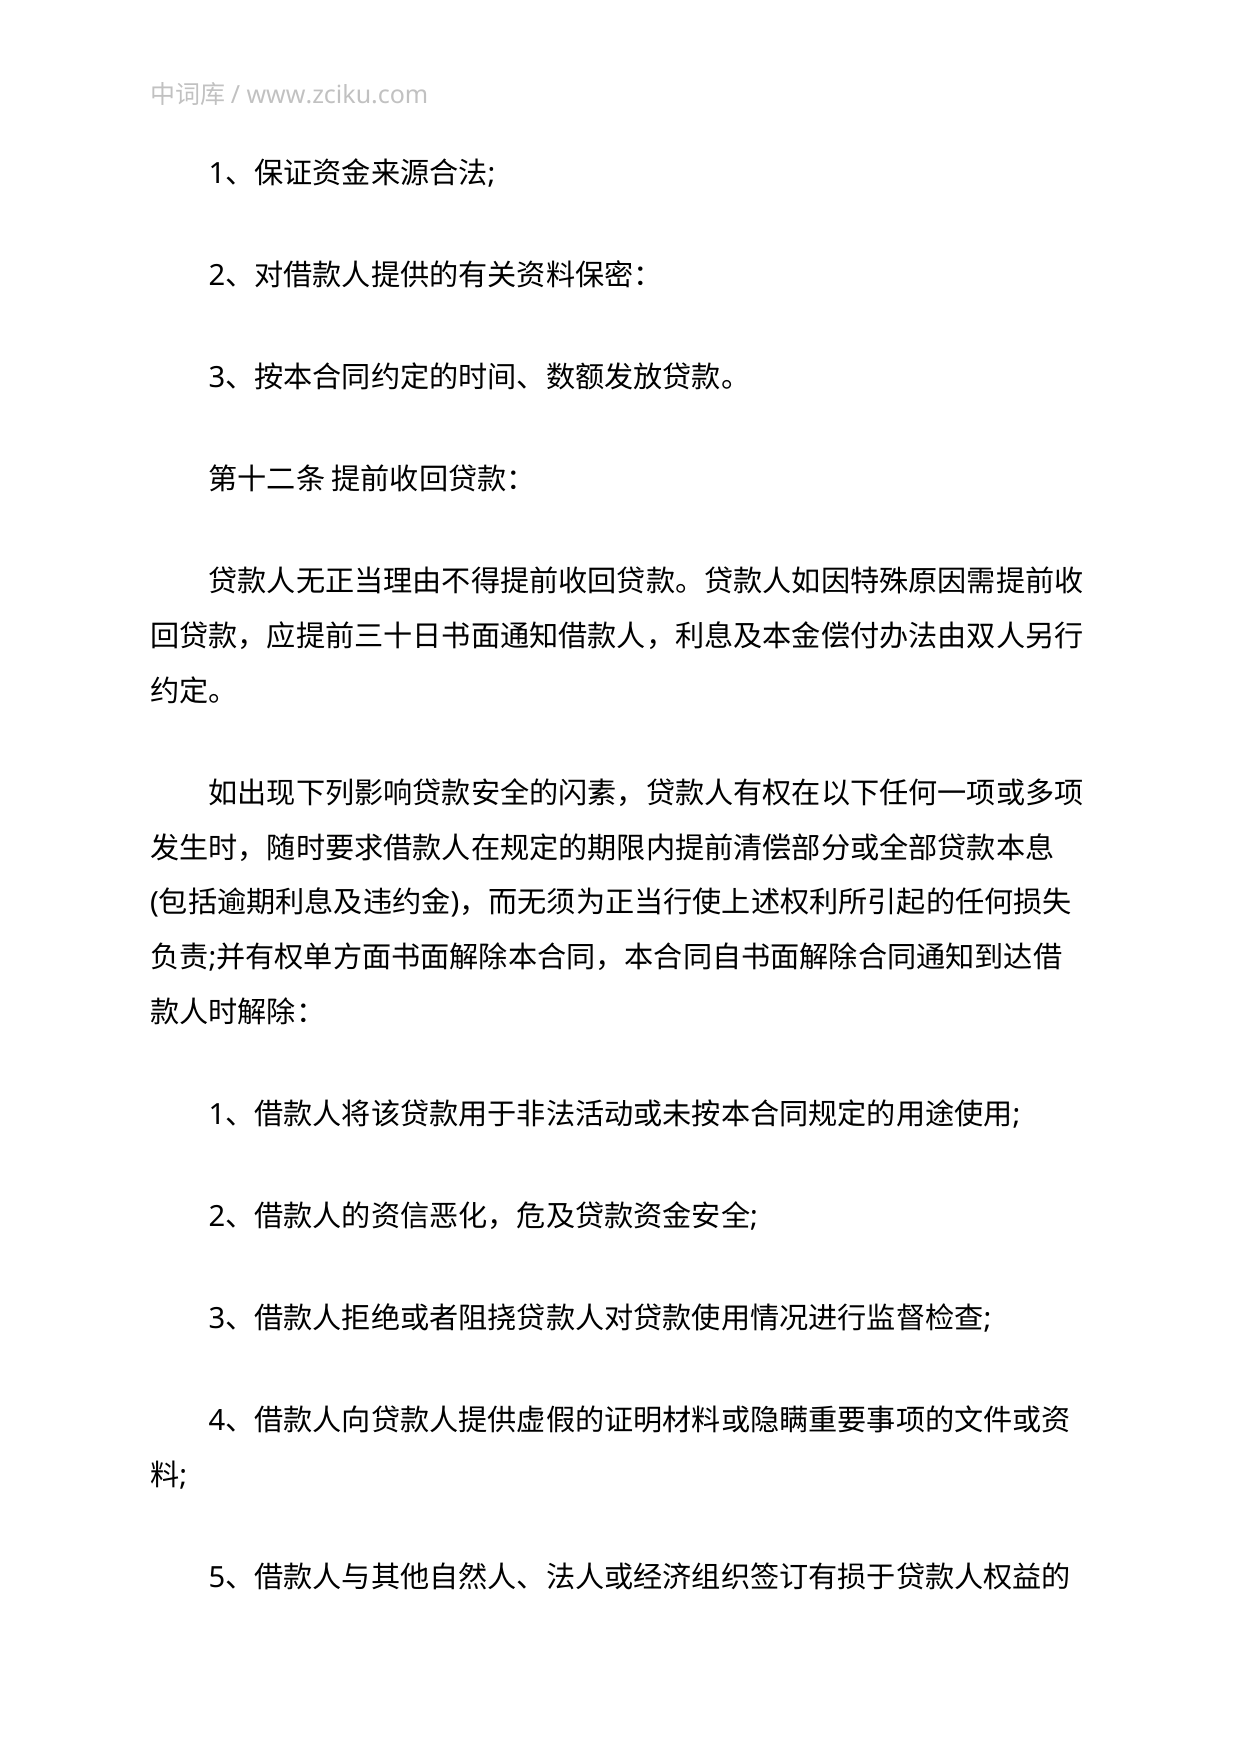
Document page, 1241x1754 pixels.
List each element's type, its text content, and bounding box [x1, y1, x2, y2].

text 3、借款人拒绝或者阻挠贷款人对贷款使用情况进行监督检查; [150, 1295, 1090, 1337]
text 1、保证资金来源合法; [150, 150, 1090, 192]
text 1、借款人将该贷款用于非法活动或未按本合同规定的用途使用; [150, 1091, 1090, 1133]
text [150, 1554, 1090, 1596]
text 第十二条 提前收回贷款： [150, 456, 1090, 498]
text 2、借款人的资信恶化，危及贷款资金安全; [150, 1193, 1090, 1235]
text 贷款人无正当理由不得提前收回贷款。贷款人如因特殊原因需提前收回贷款，应提前三十日书面通知借款人，利息及本金偿付办法由双人另行约定。 [150, 558, 1090, 710]
text 3、按本合同约定的时间、数额发放贷款。 [150, 354, 1090, 396]
text 4、借款人向贷款人提供虚假的证明材料或隐瞒重要事项的文件或资料; [150, 1397, 1090, 1494]
text 如出现下列影响贷款安全的闪素，贷款人有权在以下任何一项或多项发生时，随时要求借款人在规定的期限内提前清偿部分或全部贷款本息(包括逾期利息及违约金)，而无须为正当行使上述权利所引起的任何损失负责;并有权单方面书面解除本合同，本合同自书面解除合同通知到达借款人时解除： [150, 769, 1090, 1031]
text 2、对借款人提供的有关资料保密： [150, 252, 1090, 294]
